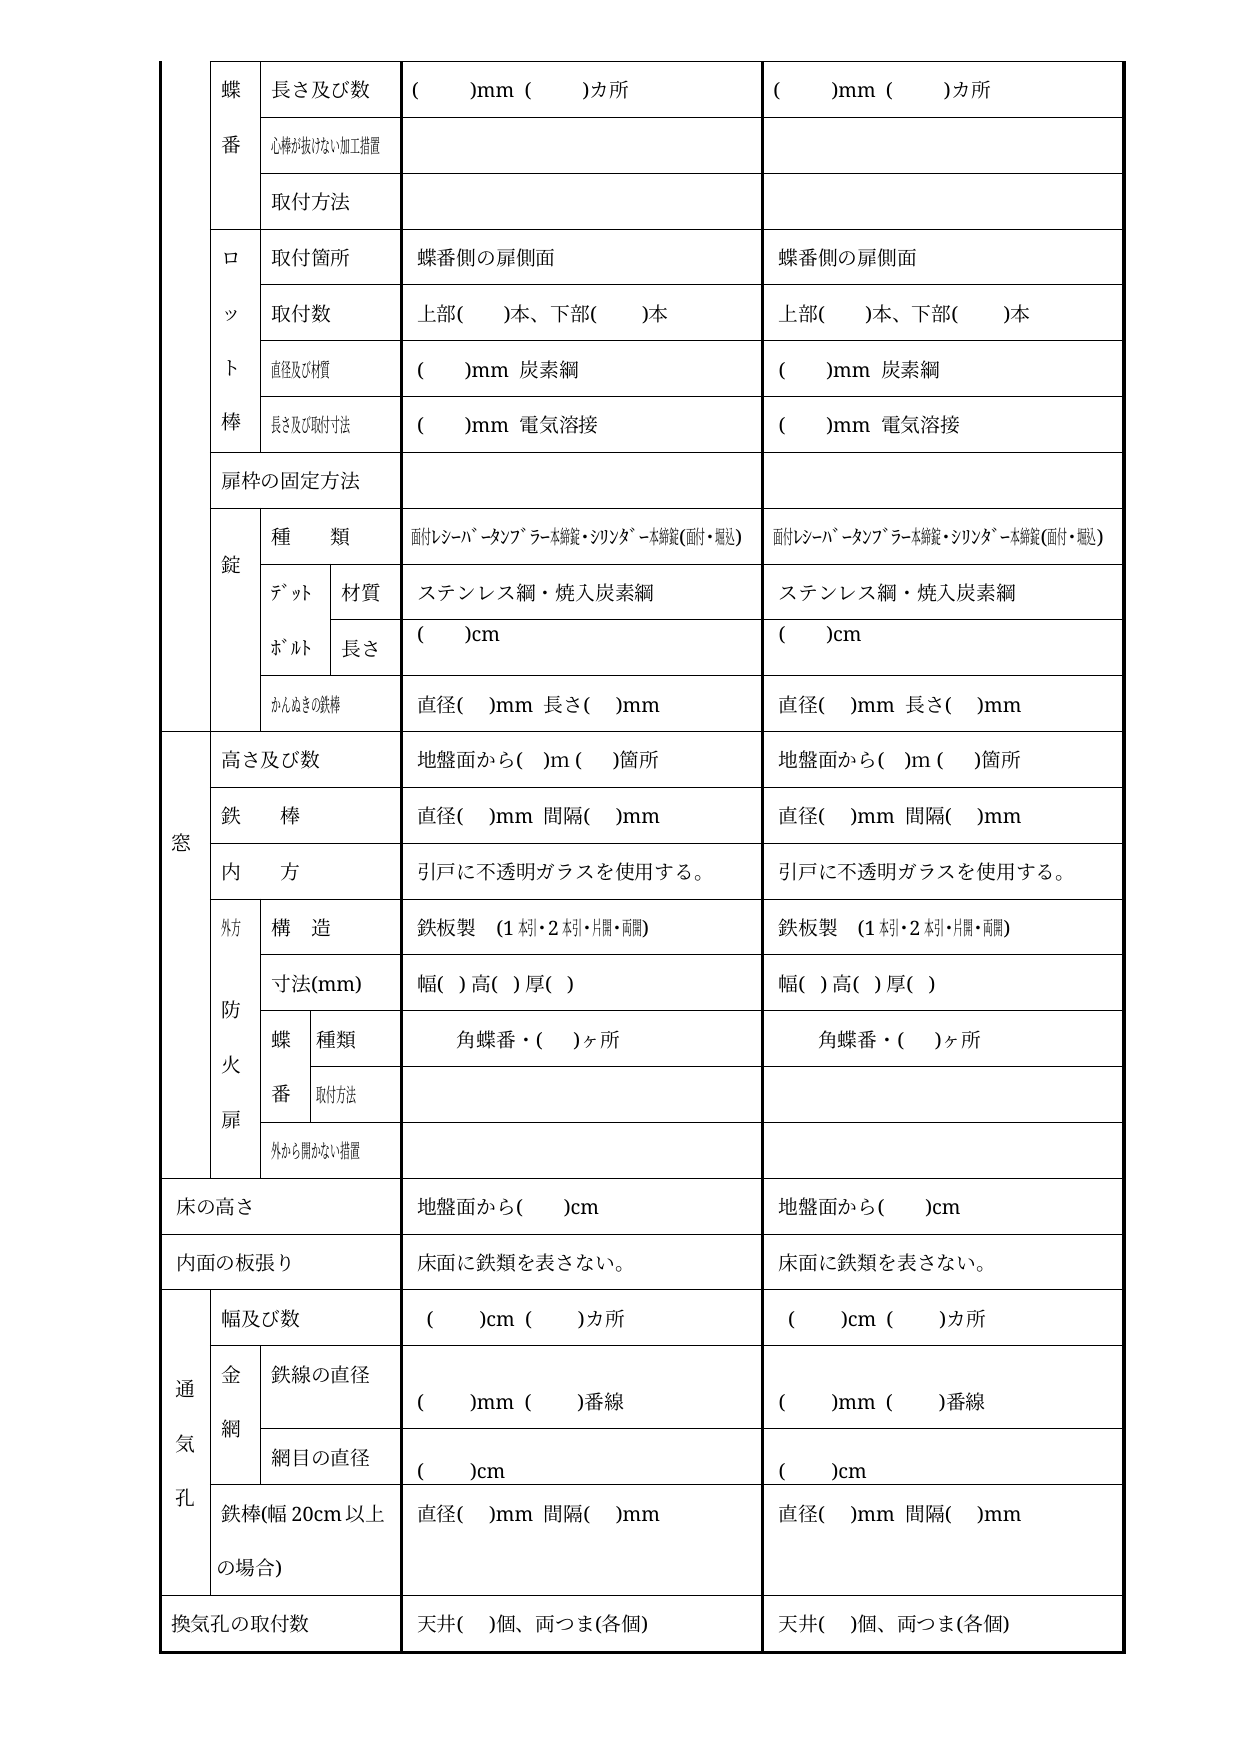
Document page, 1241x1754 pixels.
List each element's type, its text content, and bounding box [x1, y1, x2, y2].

table_cell [764, 1067, 1122, 1122]
table_cell 角蝶番・( )ヶ所 [403, 1011, 761, 1066]
table_cell 外から開かない措置 [261, 1123, 400, 1178]
table_cell 取付方法 [261, 174, 400, 228]
table_cell 床面に鉄類を表さない。 [764, 1235, 1122, 1289]
table_cell 鉄 棒 [211, 788, 400, 843]
table_cell [764, 453, 1122, 508]
table_cell 内面の板張り [162, 1235, 400, 1289]
table_cell 網目の直径 [261, 1429, 400, 1484]
table_cell 種類 [311, 1011, 400, 1066]
table_cell 内 方 [211, 844, 400, 898]
table_cell 直径( )mm 間隔( )mm [764, 788, 1122, 843]
table_cell ( )mm ( )番線 [403, 1346, 761, 1428]
table_cell 金 網 [211, 1346, 260, 1484]
table_cell 取付箇所 [261, 230, 400, 284]
table_cell 直径( )mm 間隔( )mm [403, 1485, 761, 1595]
table_cell 長さ [331, 620, 400, 675]
table_cell 錠 [211, 509, 260, 731]
table_cell 心棒が抜けない加工措置 [261, 118, 400, 173]
table_cell 寸法(mm) [261, 955, 400, 1010]
table_cell 取付数 [261, 285, 400, 340]
table_cell [764, 1123, 1122, 1178]
table_cell ロ ッ ト 棒 [211, 230, 260, 452]
table_cell 高さ及び数 [211, 732, 400, 787]
table_cell ( )mm 炭素綱 [403, 341, 761, 396]
table_cell [403, 174, 761, 228]
table_cell ( )mm 電気溶接 [764, 397, 1122, 452]
table_cell 天井( )個、両つま(各個) [403, 1596, 761, 1651]
table_cell [403, 1067, 761, 1122]
table_cell 上部( )本、下部( )本 [764, 285, 1122, 340]
table_cell 面付ﾚｼｰﾊﾞｰﾀﾝﾌﾞﾗｰ本締錠･ｼﾘﾝﾀﾞｰ本締錠(面付･堀込) [764, 509, 1122, 563]
table_cell 直径( )mm 間隔( )mm [403, 788, 761, 843]
table_cell [403, 1123, 761, 1178]
table_cell 床面に鉄類を表さない。 [403, 1235, 761, 1289]
table_cell 地盤面から( )ｍ ( )箇所 [403, 732, 761, 787]
table_cell 幅( ) 高( ) 厚( ) [764, 955, 1122, 1010]
table_cell 長さ及び数 [261, 62, 400, 117]
table_cell [403, 453, 761, 508]
table_cell ステンレス綱・焼入炭素綱 [764, 565, 1122, 619]
table_cell ( )cm ( )カ所 [403, 1290, 761, 1345]
table_cell 上部( )本、下部( )本 [403, 285, 761, 340]
table_cell 直径( )mm 間隔( )mm [764, 1485, 1122, 1595]
table_cell ( )cm [764, 1429, 1122, 1484]
table_cell ( )mm 炭素綱 [764, 341, 1122, 396]
table_cell 蝶番側の扉側面 [764, 230, 1122, 284]
table_cell ステンレス綱・焼入炭素綱 [403, 565, 761, 619]
table_cell 幅及び数 [211, 1290, 400, 1345]
table_cell かんぬきの鉄棒 [261, 676, 400, 731]
table_cell 取付方法 [311, 1067, 400, 1122]
table_cell 蝶 番 [261, 1011, 310, 1122]
table_cell 直径( )mm 長さ( )mm [764, 676, 1122, 731]
table_cell ﾃﾞｯﾄ ﾎﾞﾙﾄ [261, 565, 330, 675]
table_cell 角蝶番・( )ヶ所 [764, 1011, 1122, 1066]
table_cell [764, 118, 1122, 173]
table_cell ( )cm [403, 1429, 761, 1484]
table_cell 地盤面から( )cm [764, 1179, 1122, 1233]
table_cell 鉄線の直径 [261, 1346, 400, 1428]
table_cell 床の高さ [162, 1179, 400, 1233]
table_cell 直径及び材質 [261, 341, 400, 396]
table_cell [403, 118, 761, 173]
table_cell 直径( )mm 長さ( )mm [403, 676, 761, 731]
table_cell 材質 [331, 565, 400, 619]
table_cell 幅( ) 高( ) 厚( ) [403, 955, 761, 1010]
table_cell ( )cm [403, 620, 761, 675]
table_cell 引戸に不透明ガラスを使用する。 [403, 844, 761, 898]
table_cell 鉄板製 (1本引･2本引･片開･両開) [764, 900, 1122, 954]
table_cell 地盤面から( )ｍ ( )箇所 [764, 732, 1122, 787]
table_cell ( )mm ( )番線 [764, 1346, 1122, 1428]
table_cell 構 造 [261, 900, 400, 954]
table_cell 換気孔の取付数 [162, 1596, 400, 1651]
table_cell 鉄板製 (1本引･2本引･片開･両開) [403, 900, 761, 954]
table_cell 扉枠の固定方法 [211, 453, 400, 508]
table_cell 天井( )個、両つま(各個) [764, 1596, 1122, 1651]
table_cell 鉄棒(幅20cm以上の場合) [211, 1485, 400, 1595]
table_cell 地盤面から( )cm [403, 1179, 761, 1233]
table_cell 通 気 孔 [162, 1290, 210, 1595]
table_cell 外方 防 火 扉 [211, 900, 260, 1178]
table_cell 長さ及び取付寸法 [261, 397, 400, 452]
table_cell 蝶番側の扉側面 [403, 230, 761, 284]
table_cell ( )mm 電気溶接 [403, 397, 761, 452]
table_cell [764, 174, 1122, 228]
table_cell ( )cm [764, 620, 1122, 675]
table_cell 種 類 [261, 509, 400, 563]
table_cell ( )cm ( )カ所 [764, 1290, 1122, 1345]
table_cell 蝶 番 [211, 62, 260, 228]
table_cell ( )mm ( )カ所 [403, 62, 761, 117]
table_cell 窓 [162, 732, 210, 1178]
table_cell 引戸に不透明ガラスを使用する。 [764, 844, 1122, 898]
table_cell ( )mm ( )カ所 [764, 62, 1122, 117]
table_cell 面付ﾚｼｰﾊﾞｰﾀﾝﾌﾞﾗｰ本締錠･ｼﾘﾝﾀﾞｰ本締錠(面付･堀込) [403, 509, 761, 563]
